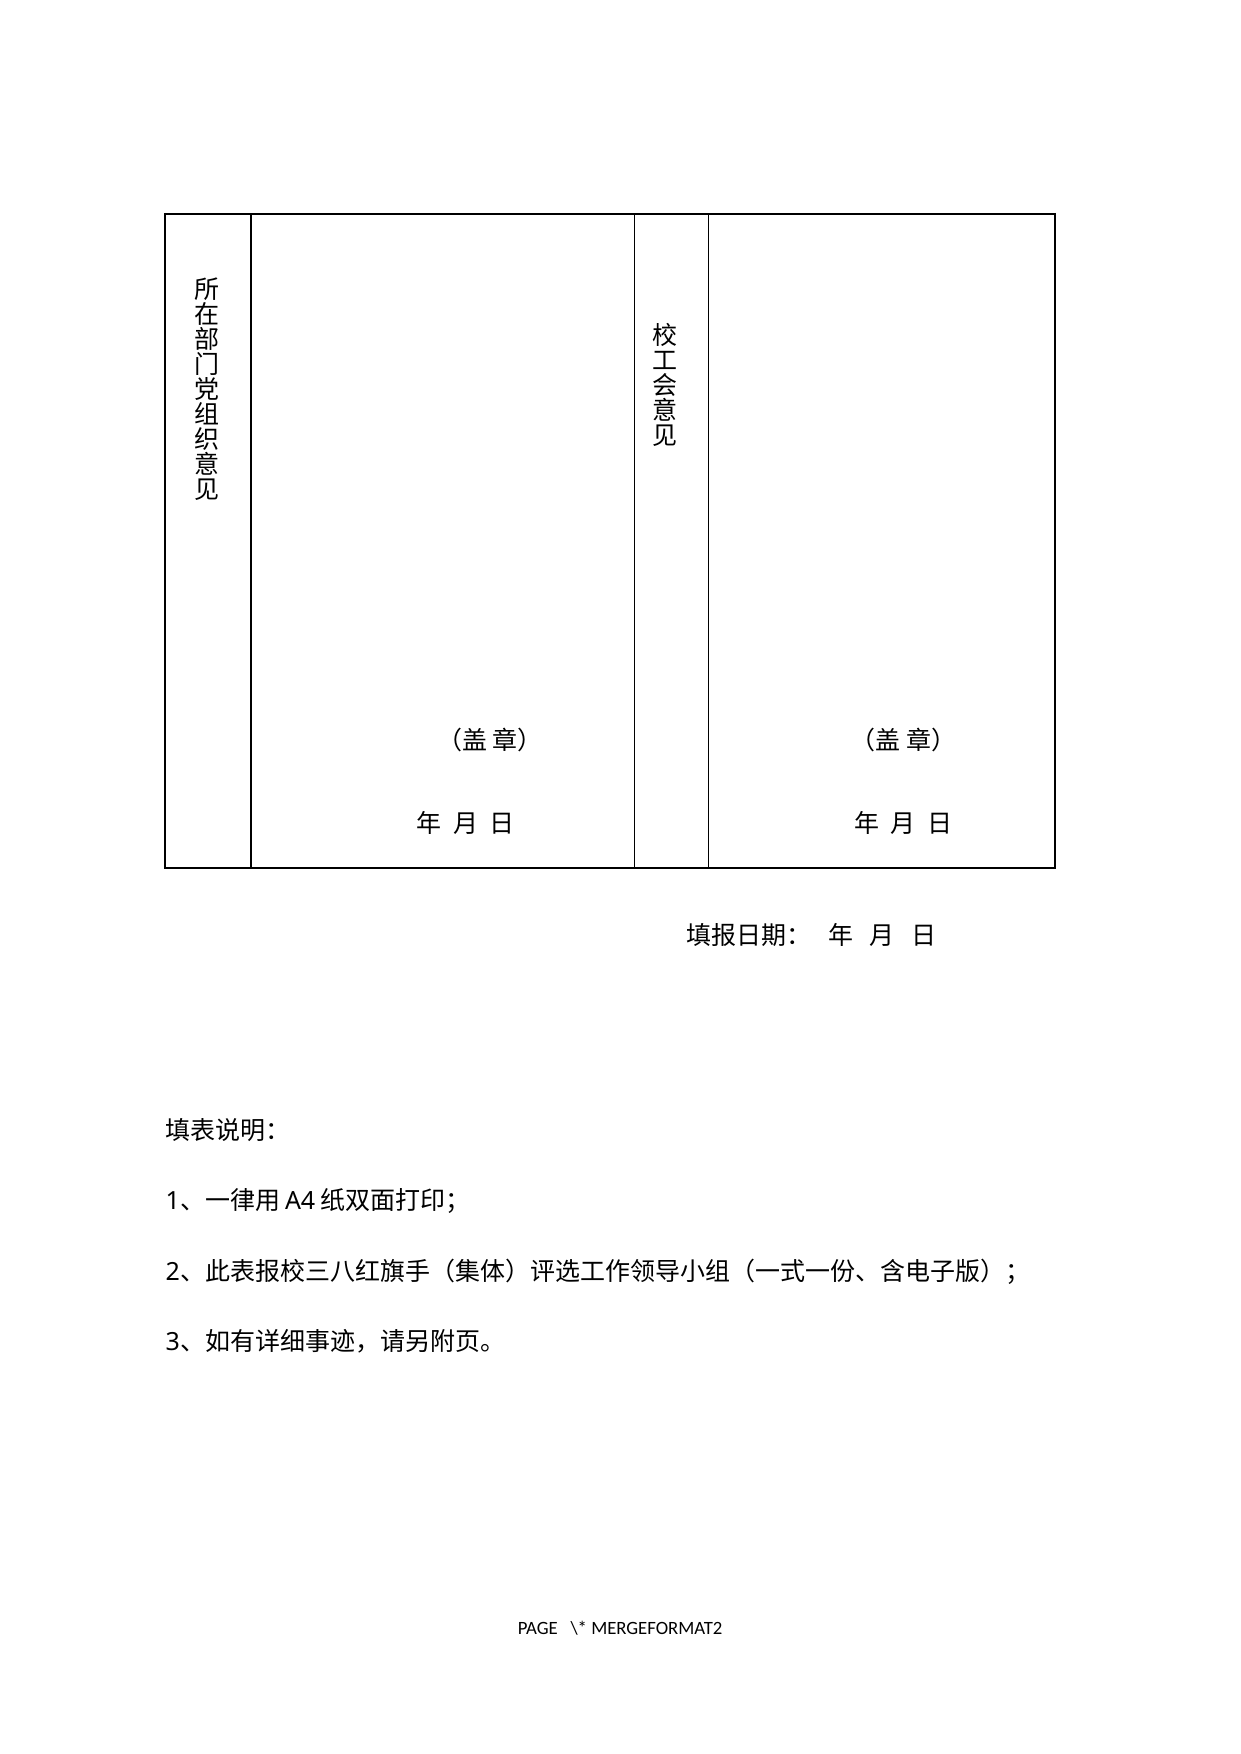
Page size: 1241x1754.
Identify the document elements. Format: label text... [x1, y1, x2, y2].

text 填报日期： 年 月 日 [165, 901, 1075, 966]
text 3、如有详细事迹，请另附页。 [165, 1307, 1037, 1372]
table_header 校工会意见 [635, 215, 708, 867]
text 1、一律用A4纸双面打印； [165, 1166, 1037, 1231]
text 填表说明： [165, 1096, 1037, 1161]
table_header 所在部门党组织意见 [166, 215, 250, 867]
table_header （盖 章） 年 月 日 [709, 215, 1054, 867]
text 2、此表报校三八红旗手（集体）评选工作领导小组（一式一份、含电子版）； [165, 1237, 1037, 1302]
table_header （盖 章） 年 月 日 [252, 215, 634, 867]
